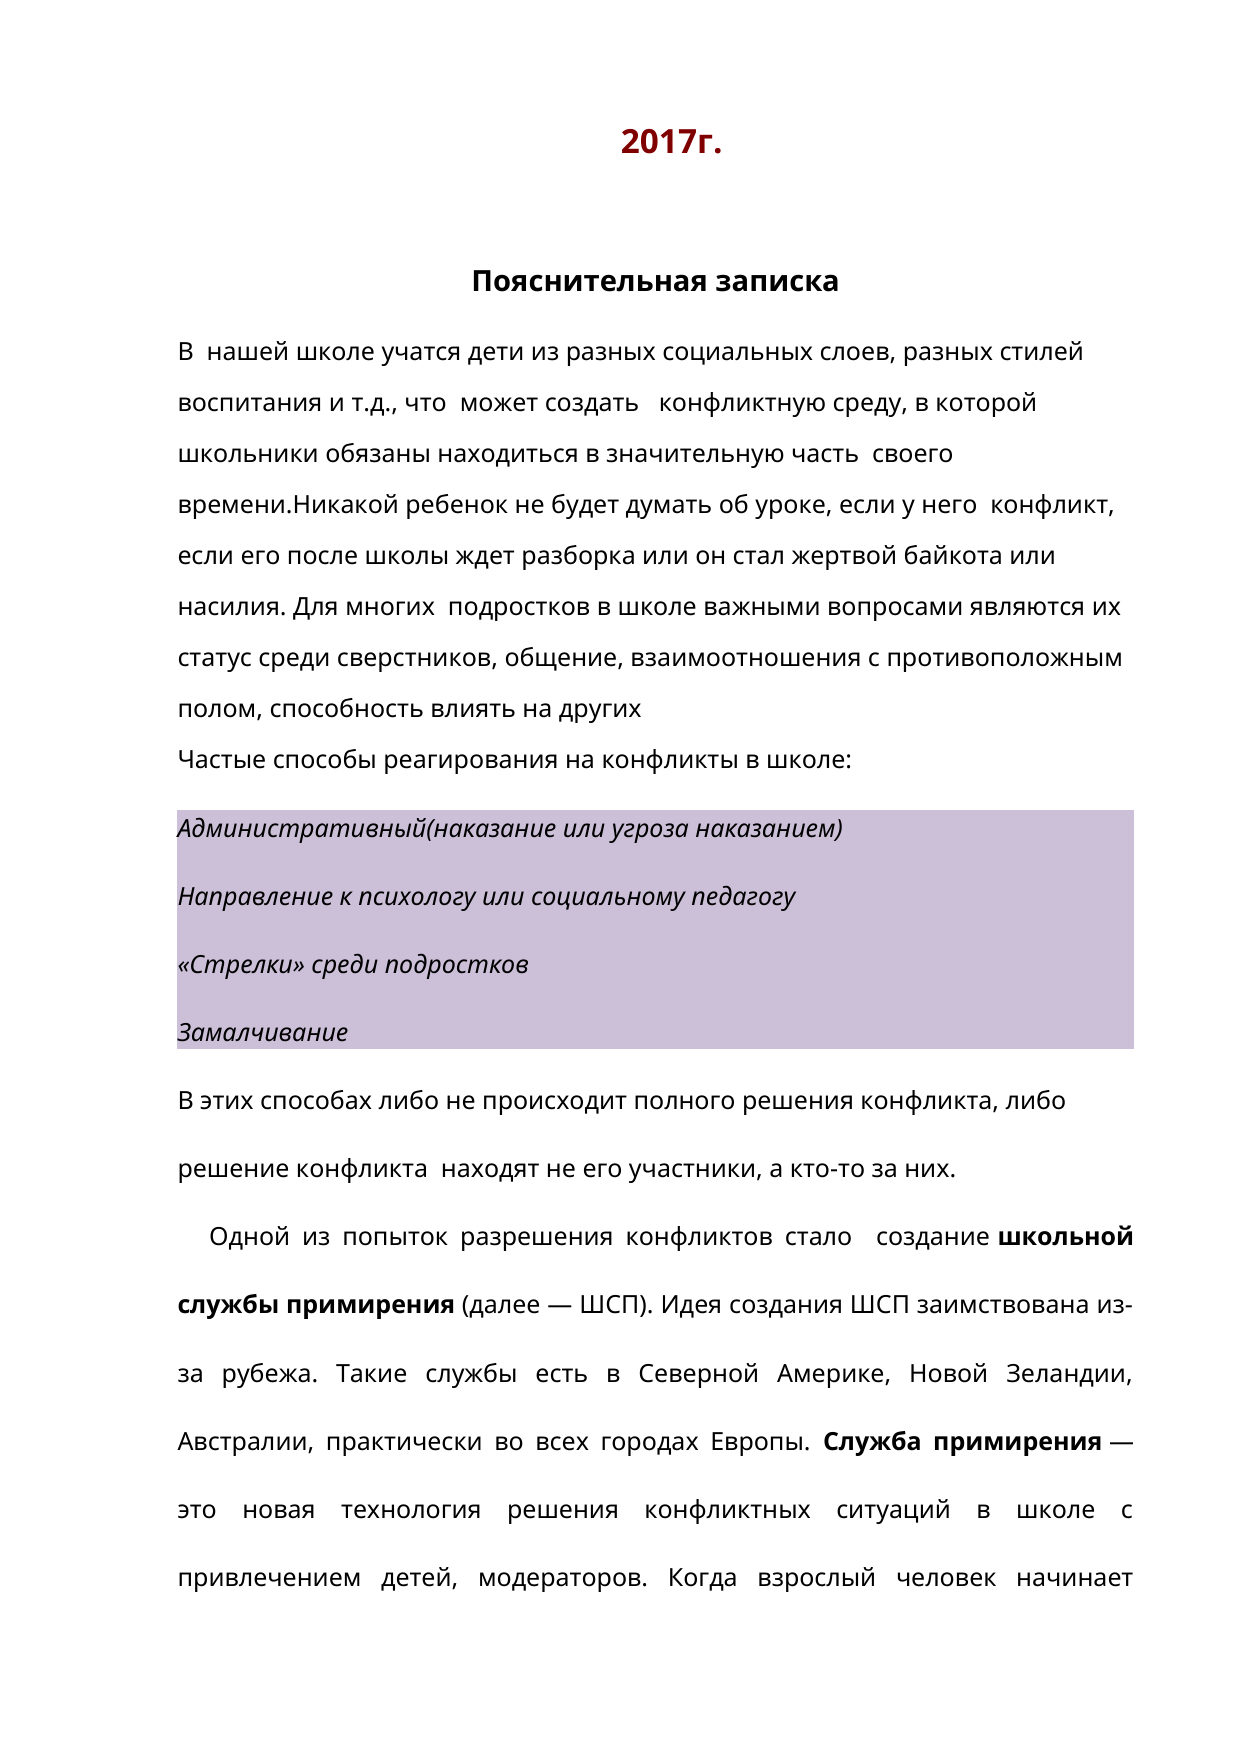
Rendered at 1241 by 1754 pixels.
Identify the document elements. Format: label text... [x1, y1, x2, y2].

text Административный(наказание или угроза наказанием) [177, 810, 1134, 844]
text В этих способах либо не происходит полного решения конфликта, либо решение конфликта находят не его участники, а кто-то за них. [177, 1083, 1134, 1185]
text Направление к психологу или социальному педагогу [177, 878, 1134, 912]
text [177, 1219, 1134, 1594]
subtitle 2017г. [185, 118, 1126, 163]
text «Стрелки» среди подростков [177, 947, 1134, 981]
text Замалчивание [177, 1015, 1134, 1049]
subtitle Пояснительная записка [177, 260, 1134, 300]
text Частые способы реагирования на конфликты в школе: [177, 742, 1134, 776]
text В нашей школе учатся дети из разных социальных слоев, разных стилей воспитания и т.д., что может создать конфликтную среду, в которой школьники обязаны находиться в значительную часть своего времени.Никакой ребенок не будет думать об уроке, если у него конфликт, если его после школы ждет разборка или он стал жертвой байкота или насилия. Для многих подростков в школе важными вопросами являются их статус среди сверстников, общение, взаимоотношения с противоположным полом, способность влиять на других [177, 334, 1134, 725]
